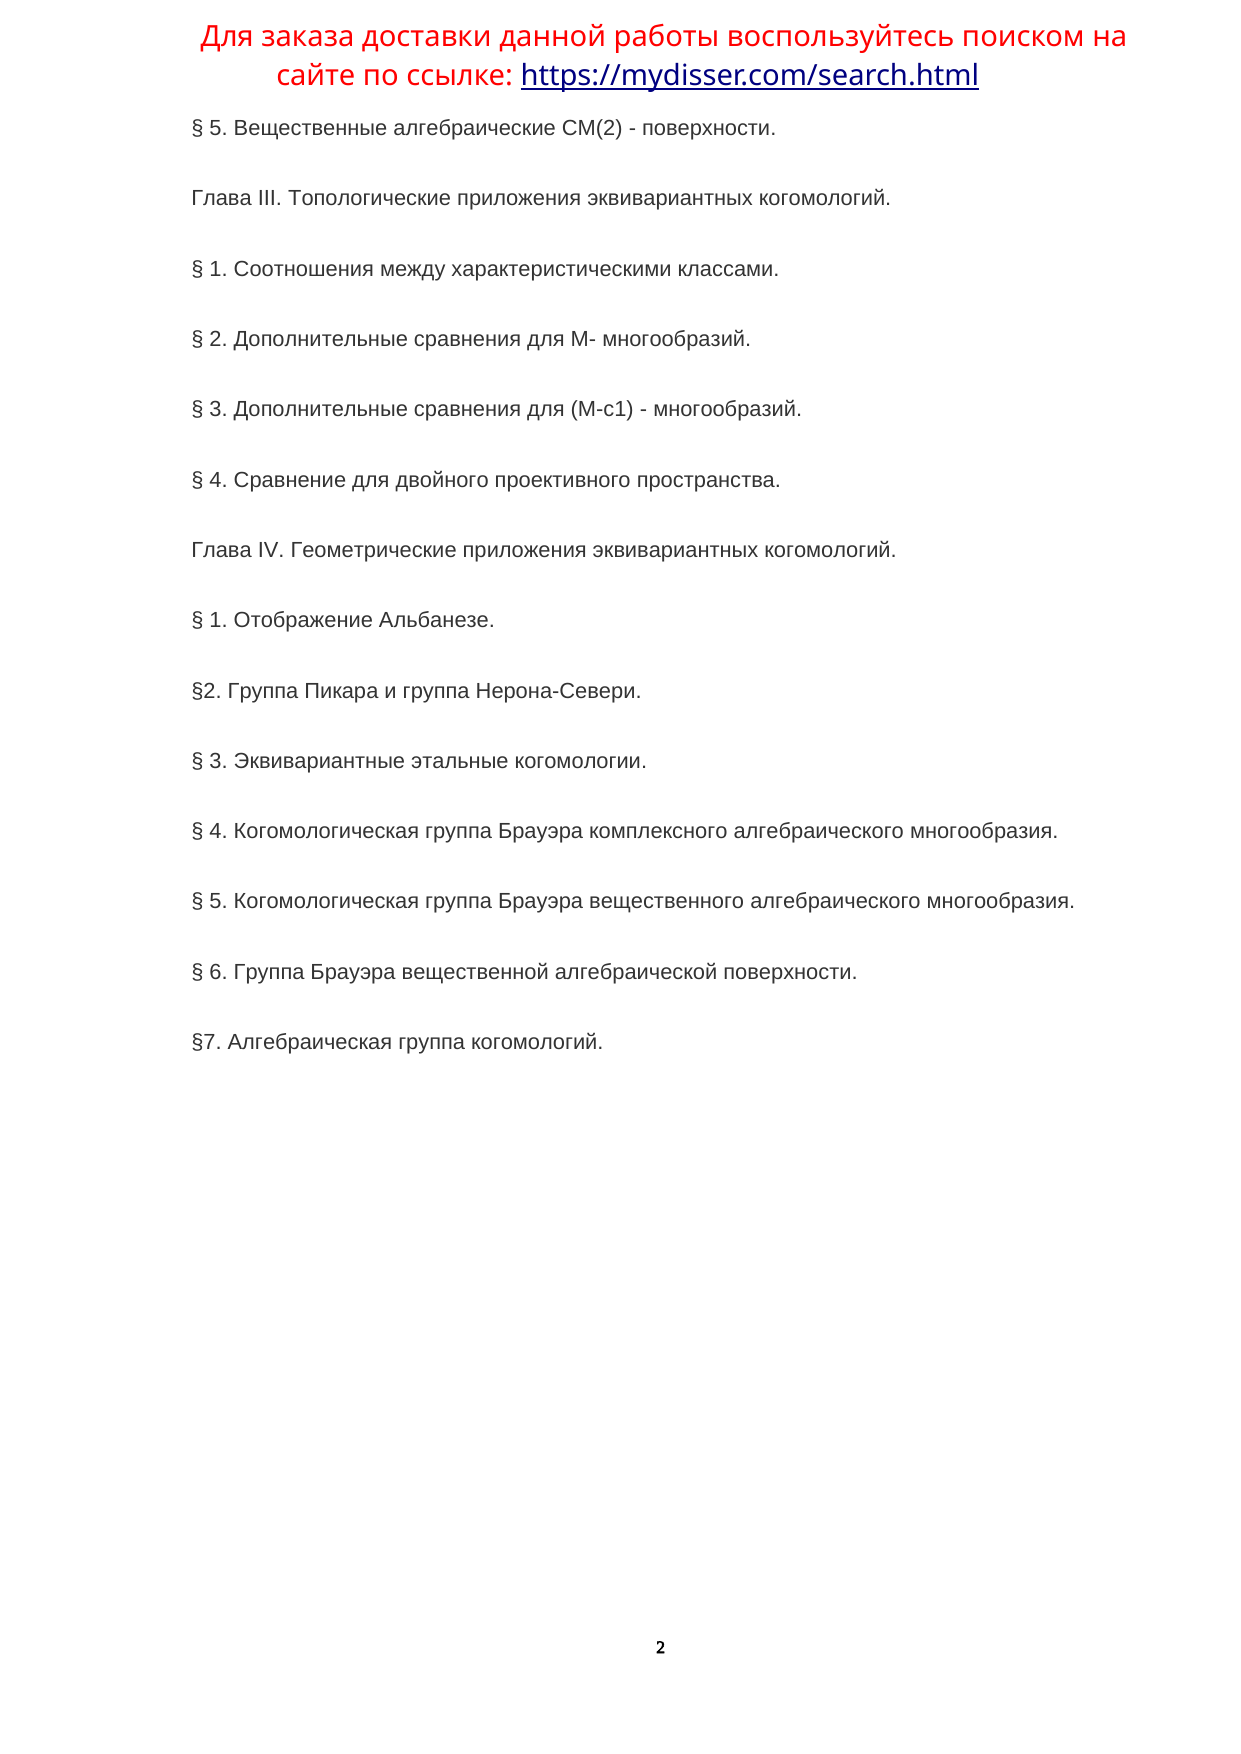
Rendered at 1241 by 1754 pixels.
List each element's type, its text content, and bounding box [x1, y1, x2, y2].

text §7. Алгебраическая группа когомологий. [103, 1029, 1152, 1054]
text § 6. Группа Брауэра вещественной алгебраической поверхности. [103, 959, 1152, 984]
text Глава IV. Геометрические приложения эквивариантных когомологий. [103, 537, 1152, 562]
text § 2. Дополнительные сравнения для М- многообразий. [103, 326, 1152, 351]
text § 4. Когомологическая группа Брауэра комплексного алгебраического многообразия. [103, 818, 1152, 843]
text § 4. Сравнение для двойного проективного пространства. [103, 467, 1152, 492]
text §2. Группа Пикара и группа Нерона-Севери. [103, 677, 1152, 703]
text § 1. Соотношения между характеристическими классами. [103, 256, 1152, 281]
text § 3. Дополнительные сравнения для (М-с1) - многообразий. [103, 396, 1152, 421]
text § 5. Вещественные алгебраические СМ(2) - поверхности. [103, 115, 1152, 140]
text § 5. Когомологическая группа Брауэра вещественного алгебраического многообразия. [103, 888, 1152, 914]
text § 3. Эквивариантные этальные когомологии. [103, 748, 1152, 773]
text § 1. Отображение Альбанезе. [103, 607, 1152, 632]
text Глава III. Топологические приложения эквивариантных когомологий. [103, 185, 1152, 211]
